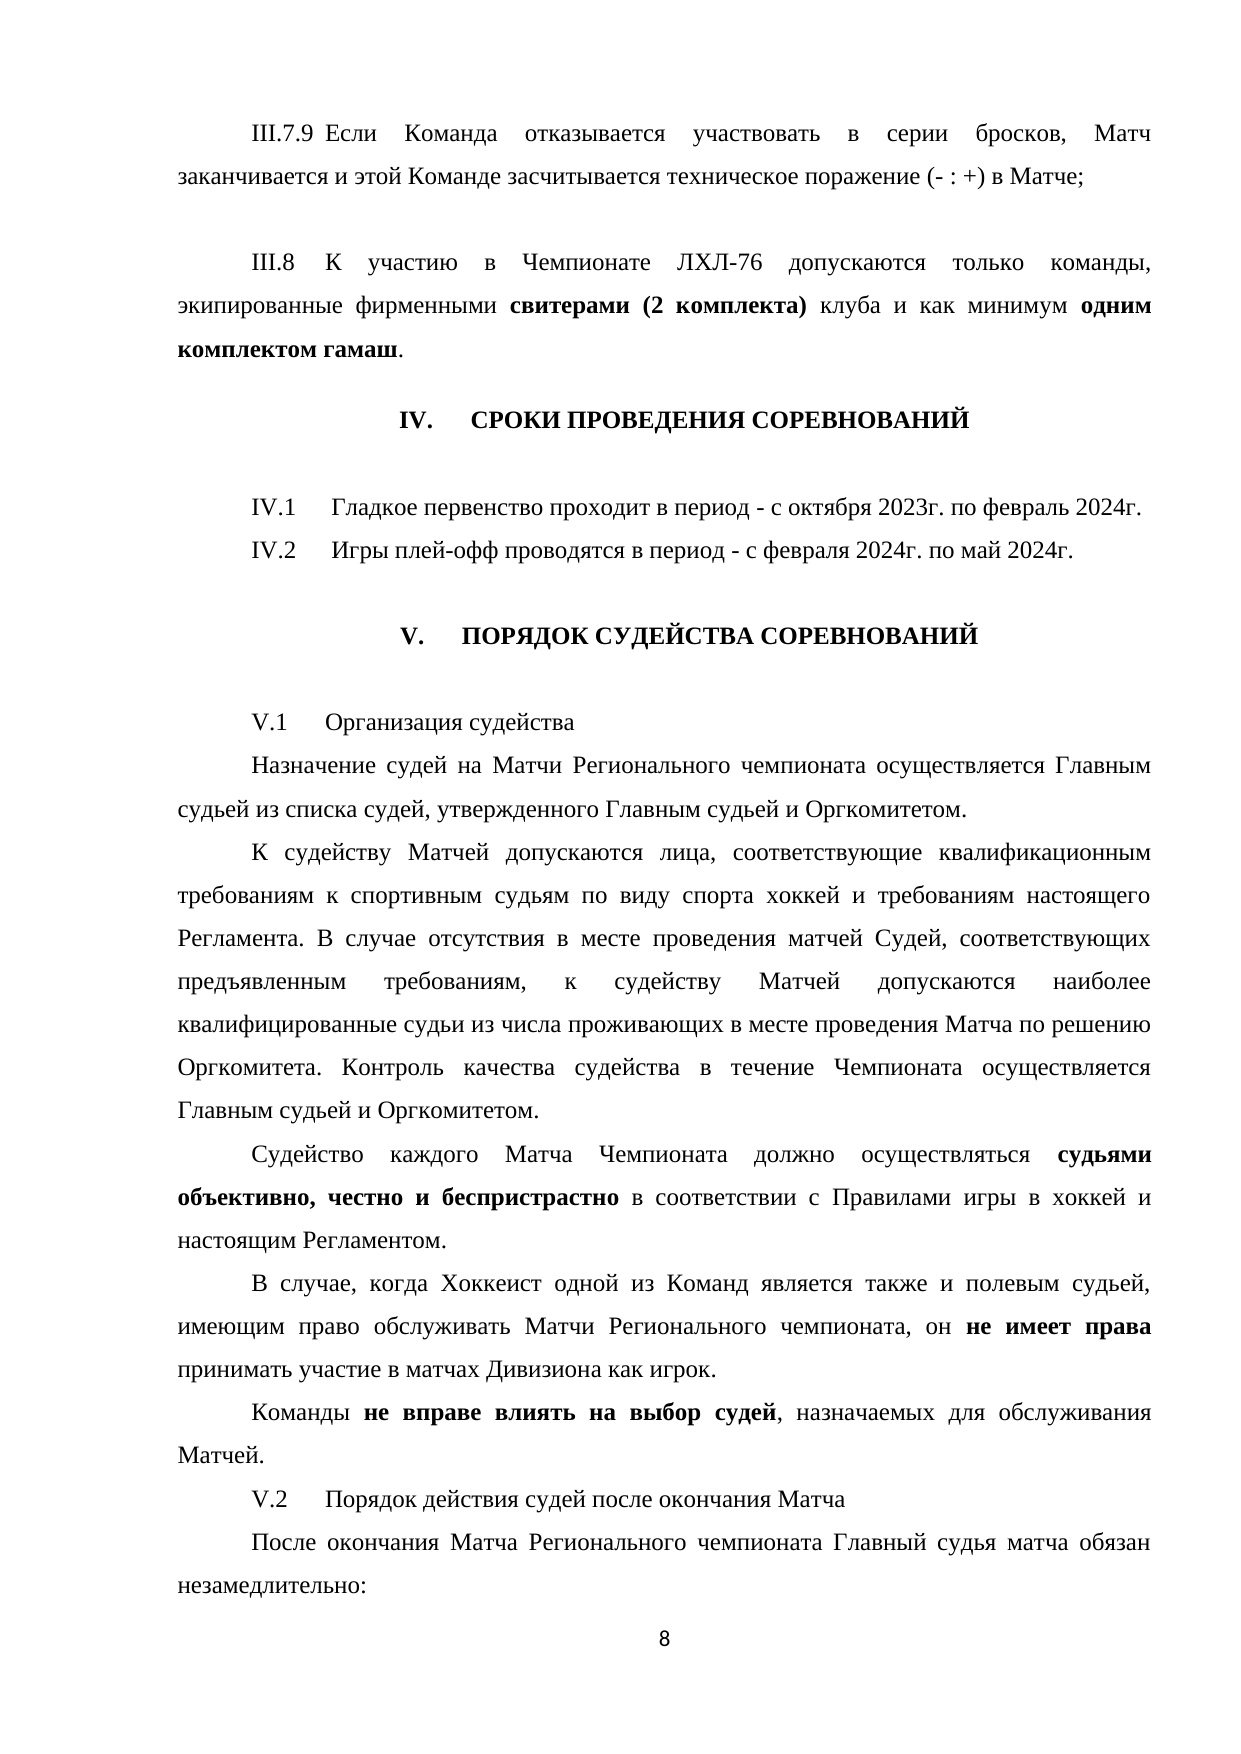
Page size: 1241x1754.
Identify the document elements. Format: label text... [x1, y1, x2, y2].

list Гладкое первенство проходит в период - с октября 2023г. по февраль 2024г. [177, 492, 1152, 521]
list Игры плей-офф проводятся в период - с февраля 2024г. по май 2024г. [177, 535, 1152, 564]
list В случае, когда Хоккеист одной из Команд является также и полевым судьей, имеющим право обслуживать Матчи Регионального чемпионата, он не имеет права принимать участие в матчах Дивизиона как игрок. [177, 1268, 1152, 1383]
list Команды не вправе влиять на выбор судей, назначаемых для обслуживания Матчей. [177, 1397, 1152, 1469]
text Назначение судей на Матчи Регионального чемпионата осуществляется Главным судьей из списка судей, утвержденного Главным судьей и Оргкомитетом. [177, 751, 1152, 822]
list Если Команда отказывается участвовать в серии бросков, Матч заканчивается и этой Команде засчитывается техническое поражение (- : +) в Матче; [177, 118, 1152, 190]
list После окончания Матча Регионального чемпионата Главный судья матча обязан незамедлительно: [177, 1527, 1152, 1599]
text К судейству Матчей допускаются лица, соответствующие квалификационным требованиям к спортивным судьям по виду спорта хоккей и требованиям настоящего Регламента. В случае отсутствия в месте проведения матчей Судей, соответствующих предъявленным требованиям, к судейству Матчей допускаются наиболее квалифицированные судьи из числа проживающих в месте проведения Матча по решению Оргкомитета. Контроль качества судейства в течение Чемпионата осуществляется Главным судьей и Оргкомитетом. [177, 837, 1152, 1124]
list СРОКИ ПРОВЕДЕНИЯ СОРЕВНОВАНИЙ [251, 406, 1152, 434]
list Организация судейства [177, 707, 1152, 736]
text Судейство каждого Матча Чемпионата должно осуществляться судьями объективно, честно и беспристрастно в соответствии с Правилами игры в хоккей и настоящим Регламентом. [177, 1139, 1152, 1254]
list ПОРЯДОК СУДЕЙСТВА СОРЕВНОВАНИЙ [251, 621, 1152, 650]
list Порядок действия судей после окончания Матча [251, 1484, 1152, 1512]
list К участию в Чемпионате ЛХЛ-76 допускаются только команды, экипированные фирменными свитерами (2 комплекта) клуба и как минимум одним комплектом гамаш. [177, 247, 1152, 362]
